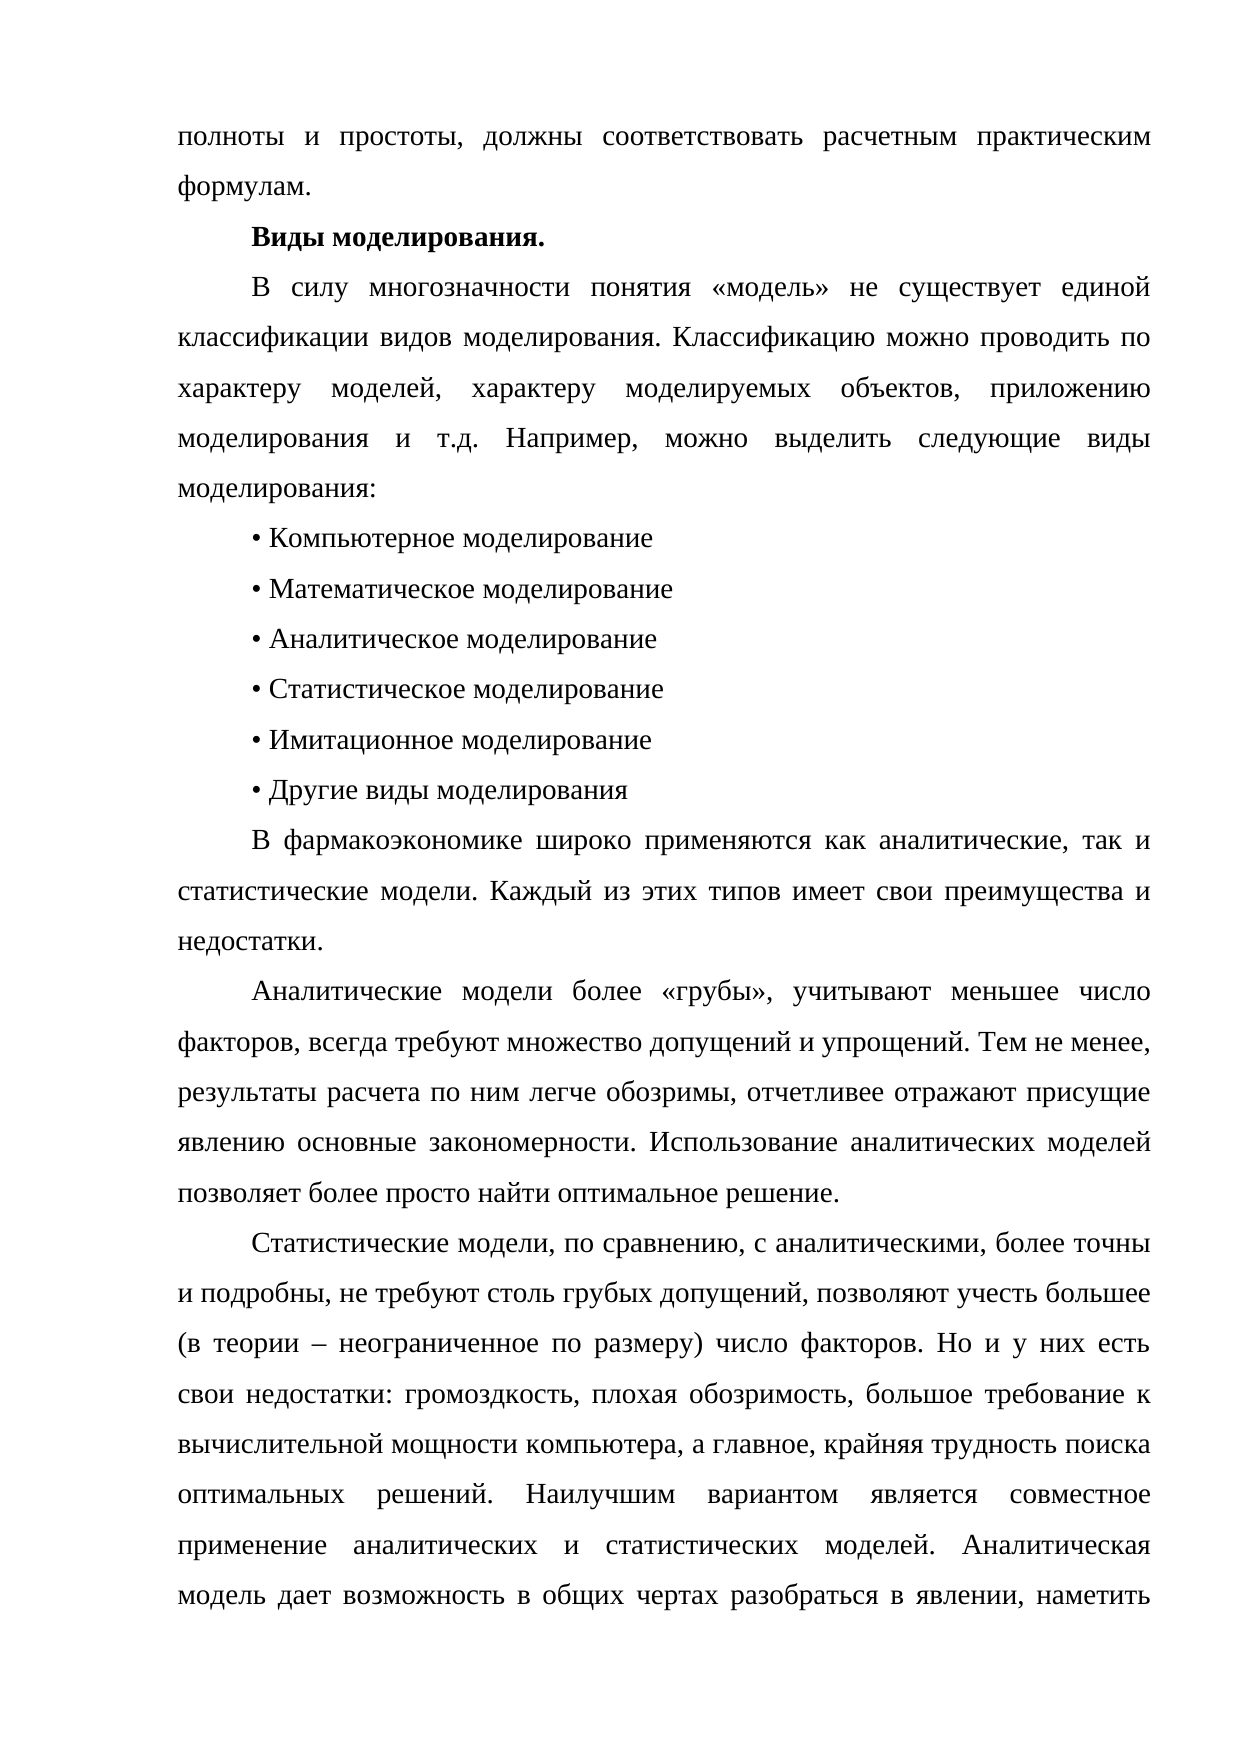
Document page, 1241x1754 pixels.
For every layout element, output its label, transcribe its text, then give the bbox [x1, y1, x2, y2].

text Аналитические модели более «грубы», учитывают меньшее число факторов, всегда требуют множество допущений и упрощений. Тем не менее, результаты расчета по ним легче обозримы, отчетливее отражают присущие явлению основные закономерности. Использование аналитических моделей позволяет более просто найти оптимальное решение. [177, 973, 1152, 1208]
text • Аналитическое моделирование [177, 621, 1152, 655]
text • Другие виды моделирования [177, 772, 1152, 806]
text • Имитационное моделирование [177, 722, 1152, 755]
text В силу многозначности понятия «модель» не существует единой классификации видов моделирования. Классификацию можно проводить по характеру моделей, характеру моделируемых объектов, приложению моделирования и т.д. Например, можно выделить следующие виды моделирования: [177, 269, 1152, 504]
text • Математическое моделирование [177, 571, 1152, 604]
text • Компьютерное моделирование [177, 521, 1152, 554]
text Виды моделирования. [177, 219, 1152, 252]
text • Статистическое моделирование [177, 672, 1152, 705]
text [177, 1225, 1152, 1611]
text В фармакоэкономике широко применяются как аналитические, так и статистические модели. Каждый из этих типов имеет свои преимущества и недостатки. [177, 822, 1152, 957]
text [177, 118, 1152, 202]
